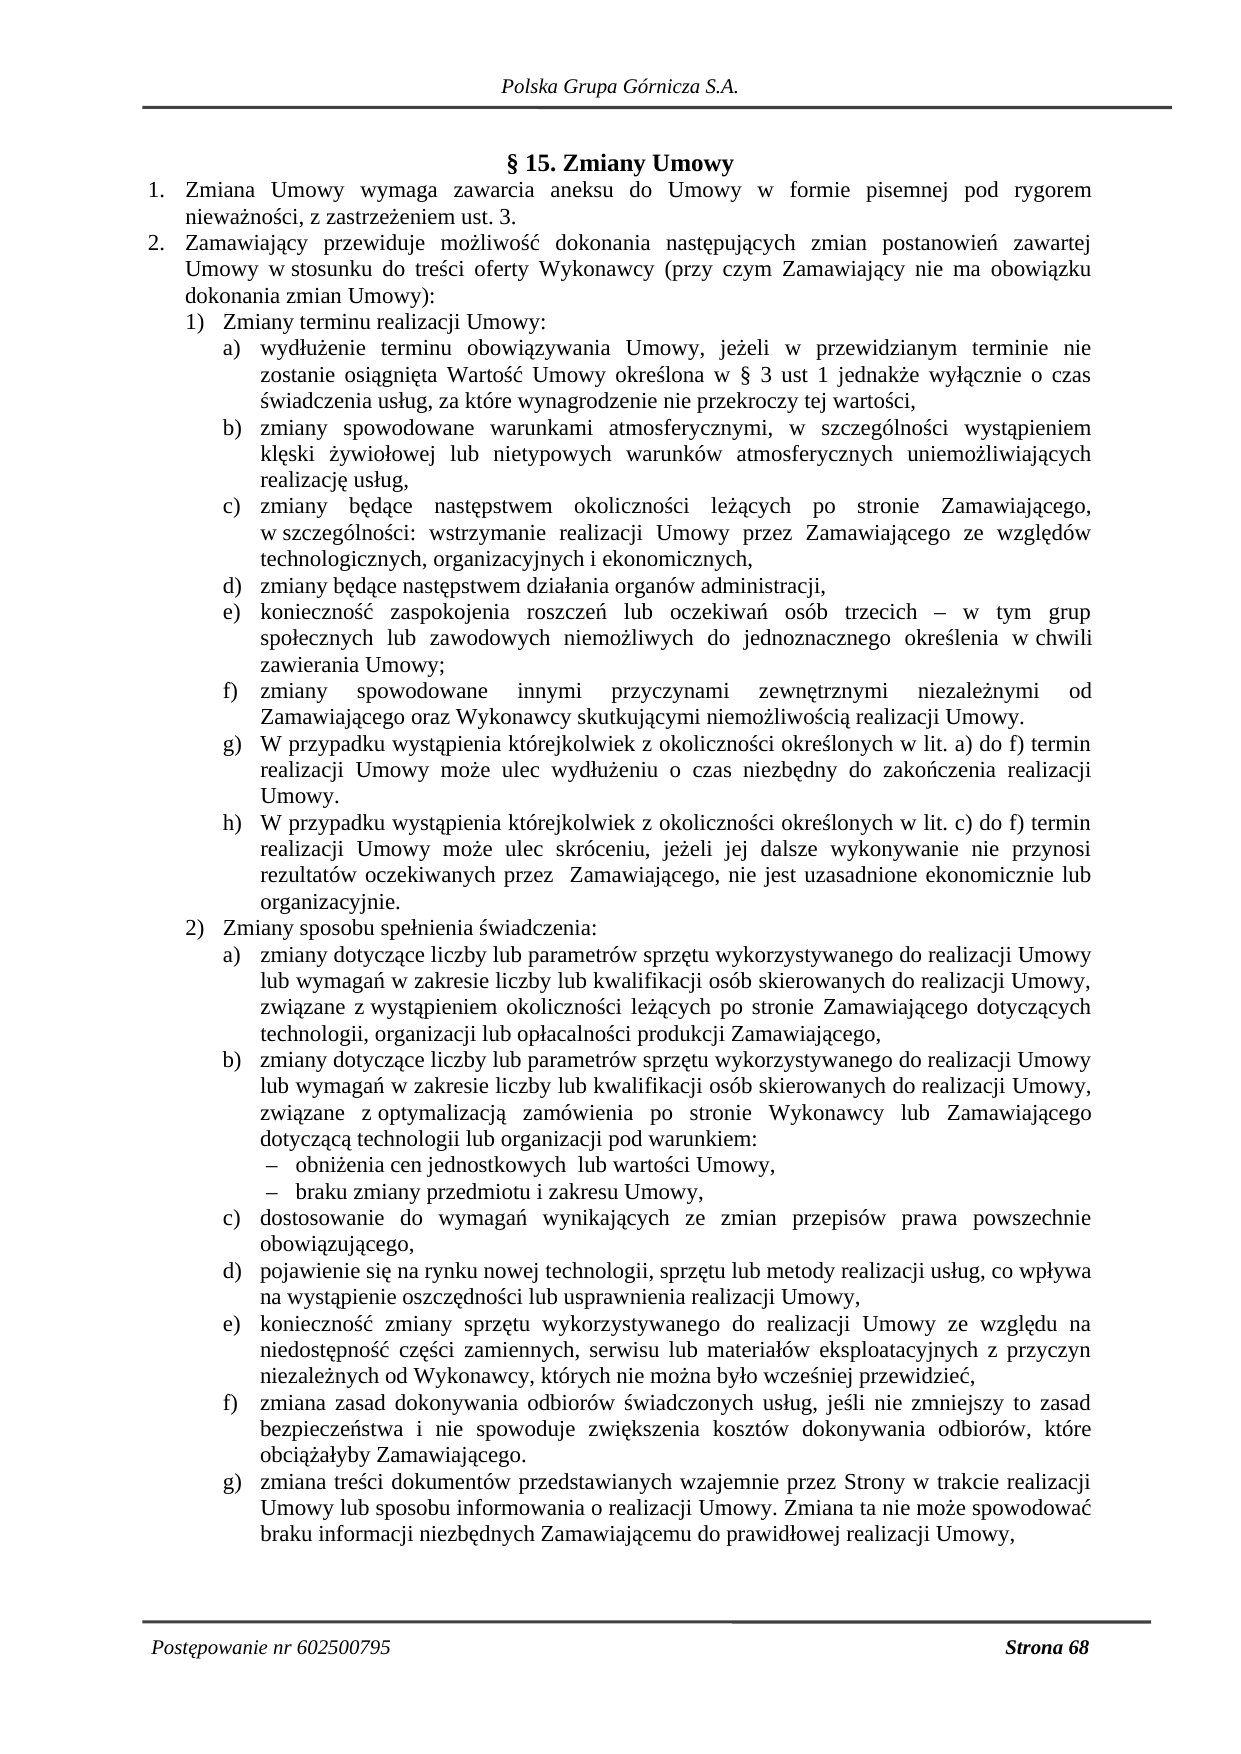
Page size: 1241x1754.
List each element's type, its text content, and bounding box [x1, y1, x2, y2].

list Zmiany terminu realizacji Umowy: [185, 308, 1093, 334]
list Zmiany sposobu spełnienia świadczenia: [185, 914, 1093, 941]
list pojawienie się na rynku nowej technologii, sprzętu lub metody realizacji usług, co wpływa na wystąpienie oszczędności lub usprawnienia realizacji Umowy, [223, 1257, 1093, 1309]
list zmiany dotyczące liczby lub parametrów sprzętu wykorzystywanego do realizacji Umowy lub wymagań w zakresie liczby lub kwalifikacji osób skierowanych do realizacji Umowy, związane z wystąpieniem okoliczności leżących po stronie Zamawiającego dotyczących technologii, organizacji lub opłacalności produkcji Zamawiającego, [223, 941, 1093, 1046]
list obniżenia cen jednostkowych lub wartości Umowy, [266, 1151, 1093, 1178]
list zmiany spowodowane innymi przyczynami zewnętrznymi niezależnymi od Zamawiającego oraz Wykonawcy skutkującymi niemożliwością realizacji Umowy. [223, 677, 1093, 730]
list braku zmiany przedmiotu i zakresu Umowy, [266, 1178, 1093, 1204]
list Zamawiający przewiduje możliwość dokonania następujących zmian postanowień zawartej Umowy w stosunku do treści oferty Wykonawcy (przy czym Zamawiający nie ma obowiązku dokonania zmian Umowy): [148, 229, 1093, 308]
list zmiany dotyczące liczby lub parametrów sprzętu wykorzystywanego do realizacji Umowy lub wymagań w zakresie liczby lub kwalifikacji osób skierowanych do realizacji Umowy, związane z optymalizacją zamówienia po stronie Wykonawcy lub Zamawiającego dotyczącą technologii lub organizacji pod warunkiem: [222, 1046, 1093, 1151]
list zmiany spowodowane warunkami atmosferycznymi, w szczególności wystąpieniem klęski żywiołowej lub nietypowych warunków atmosferycznych uniemożliwiających realizację usług, [223, 413, 1093, 493]
text § 15. Zmiany Umowy [148, 148, 1093, 176]
list zmiany będące następstwem okoliczności leżących po stronie Zamawiającego, w szczególności: wstrzymanie realizacji Umowy przez Zamawiającego ze względów technologicznych, organizacyjnych i ekonomicznych, [223, 493, 1093, 572]
list wydłużenie terminu obowiązywania Umowy, jeżeli w przewidzianym terminie nie zostanie osiągnięta Wartość Umowy określona w § 3 ust 1 jednakże wyłącznie o czas świadczenia usług, za które wynagrodzenie nie przekroczy tej wartości, [223, 334, 1093, 413]
list W przypadku wystąpienia którejkolwiek z okoliczności określonych w lit. a) do f) termin realizacji Umowy może ulec wydłużeniu o czas niezbędny do zakończenia realizacji Umowy. [223, 730, 1093, 809]
list zmiany będące następstwem działania organów administracji, [223, 572, 1093, 598]
list konieczność zaspokojenia roszczeń lub oczekiwań osób trzecich – w tym grup społecznych lub zawodowych niemożliwych do jednoznacznego określenia w chwili zawierania Umowy; [223, 598, 1093, 677]
list Zmiana Umowy wymaga zawarcia aneksu do Umowy w formie pisemnej pod rygorem nieważności, z zastrzeżeniem ust. 3. [148, 176, 1093, 229]
list konieczność zmiany sprzętu wykorzystywanego do realizacji Umowy ze względu na niedostępność części zamiennych, serwisu lub materiałów eksploatacyjnych z przyczyn niezależnych od Wykonawcy, których nie można było wcześniej przewidzieć, [223, 1309, 1093, 1389]
list W przypadku wystąpienia którejkolwiek z okoliczności określonych w lit. c) do f) termin realizacji Umowy może ulec skróceniu, jeżeli jej dalsze wykonywanie nie przynosi rezultatów oczekiwanych przez Zamawiającego, nie jest uzasadnione ekonomicznie lub organizacyjnie. [223, 809, 1093, 914]
list zmiana treści dokumentów przedstawianych wzajemnie przez Strony w trakcie realizacji Umowy lub sposobu informowania o realizacji Umowy. Zmiana ta nie może spowodować braku informacji niezbędnych Zamawiającemu do prawidłowej realizacji Umowy, [223, 1468, 1093, 1547]
list dostosowanie do wymagań wynikających ze zmian przepisów prawa powszechnie obowiązującego, [223, 1204, 1093, 1257]
list zmiana zasad dokonywania odbiorów świadczonych usług, jeśli nie zmniejszy to zasad bezpieczeństwa i nie spowoduje zwiększenia kosztów dokonywania odbiorów, które obciążałyby Zamawiającego. [223, 1389, 1093, 1468]
